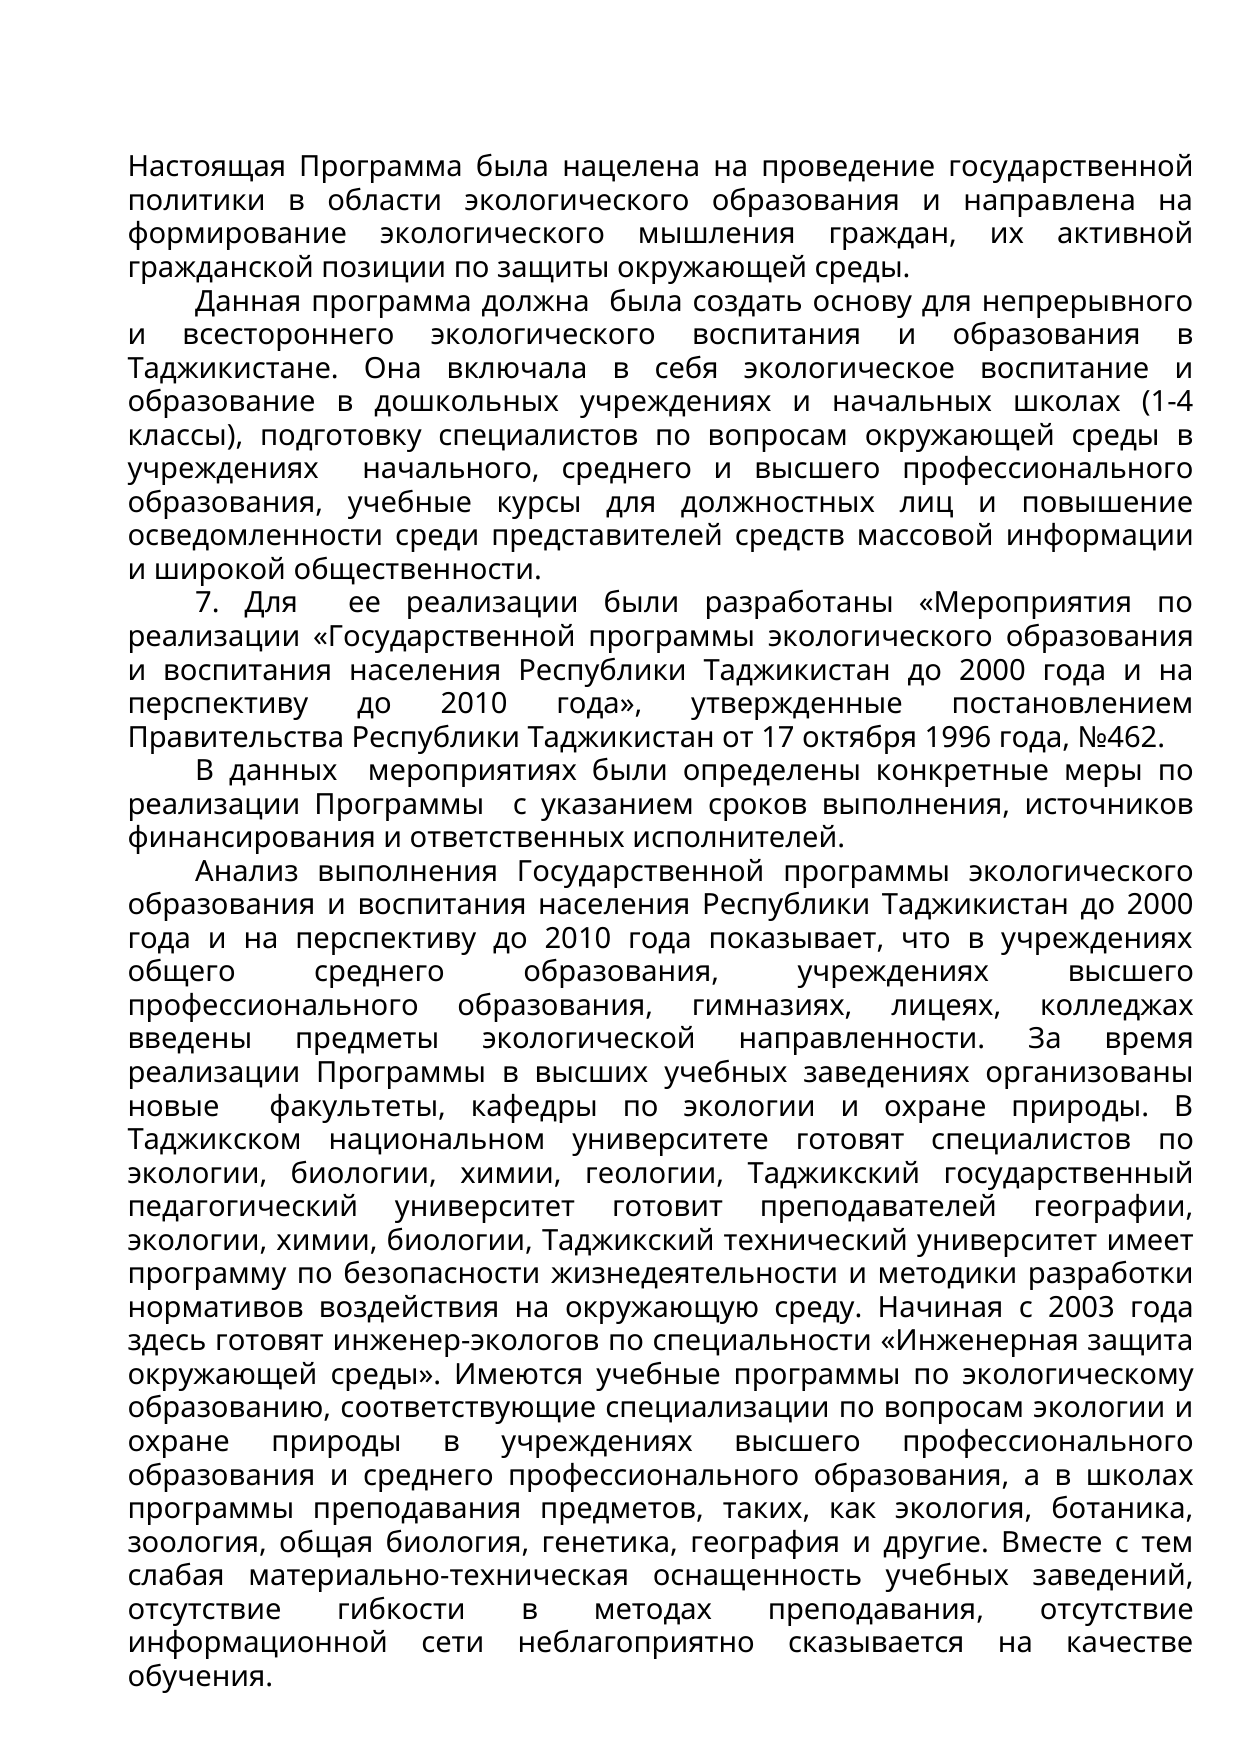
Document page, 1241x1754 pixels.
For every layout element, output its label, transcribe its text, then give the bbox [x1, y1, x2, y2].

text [127, 150, 1194, 284]
text 7. Для ее реализации были разработаны «Мероприятия по реализации «Государственной программы экологического образования и воспитания населения Республики Таджикистан до 2000 года и на перспективу до 2010 года», утвержденные постановлением Правительства Республики Таджикистан от 17 октября 1996 года, №462. [127, 586, 1194, 754]
text Данная программа должна была создать основу для непрерывного и всестороннего экологического воспитания и образования в Таджикистане. Она включала в себя экологическое воспитание и образование в дошкольных учреждениях и начальных школах (1-4 классы), подготовку специалистов по вопросам окружающей среды в учреждениях начального, среднего и высшего профессионального образования, учебные курсы для должностных лиц и повышение осведомленности среди представителей средств массовой информации и широкой общественности. [127, 284, 1194, 586]
text В данных мероприятиях были определены конкретные меры по реализации Программы с указанием сроков выполнения, источников финансирования и ответственных исполнителей. [127, 754, 1194, 854]
text Анализ выполнения Государственной программы экологического образования и воспитания населения Республики Таджикистан до 2000 года и на перспективу до 2010 года показывает, что в учреждениях общего среднего образования, учреждениях высшего профессионального образования, гимназиях, лицеях, колледжах введены предметы экологической направленности. За время реализации Программы в высших учебных заведениях организованы новые факультеты, кафедры по экологии и охране природы. В Таджикском национальном университете готовят специалистов по экологии, биологии, химии, геологии, Таджикский государственный педагогический университет готовит преподавателей географии, экологии, химии, биологии, Таджикский технический университет имеет программу по безопасности жизнедеятельности и методики разработки нормативов воздействия на окружающую среду. Начиная с 2003 года здесь готовят инженер-экологов по специальности «Инженерная защита окружающей среды». Имеются учебные программы по экологическому образованию, соответствующие специализации по вопросам экологии и охране природы в учреждениях высшего профессионального образования и среднего профессионального образования, а в школах программы преподавания предметов, таких, как экология, ботаника, зоология, общая биология, генетика, география и другие. Вместе с тем слабая материально-техническая оснащенность учебных заведений, отсутствие гибкости в методах преподавания, отсутствие информационной сети неблагоприятно сказывается на качестве обучения. [127, 854, 1194, 1693]
